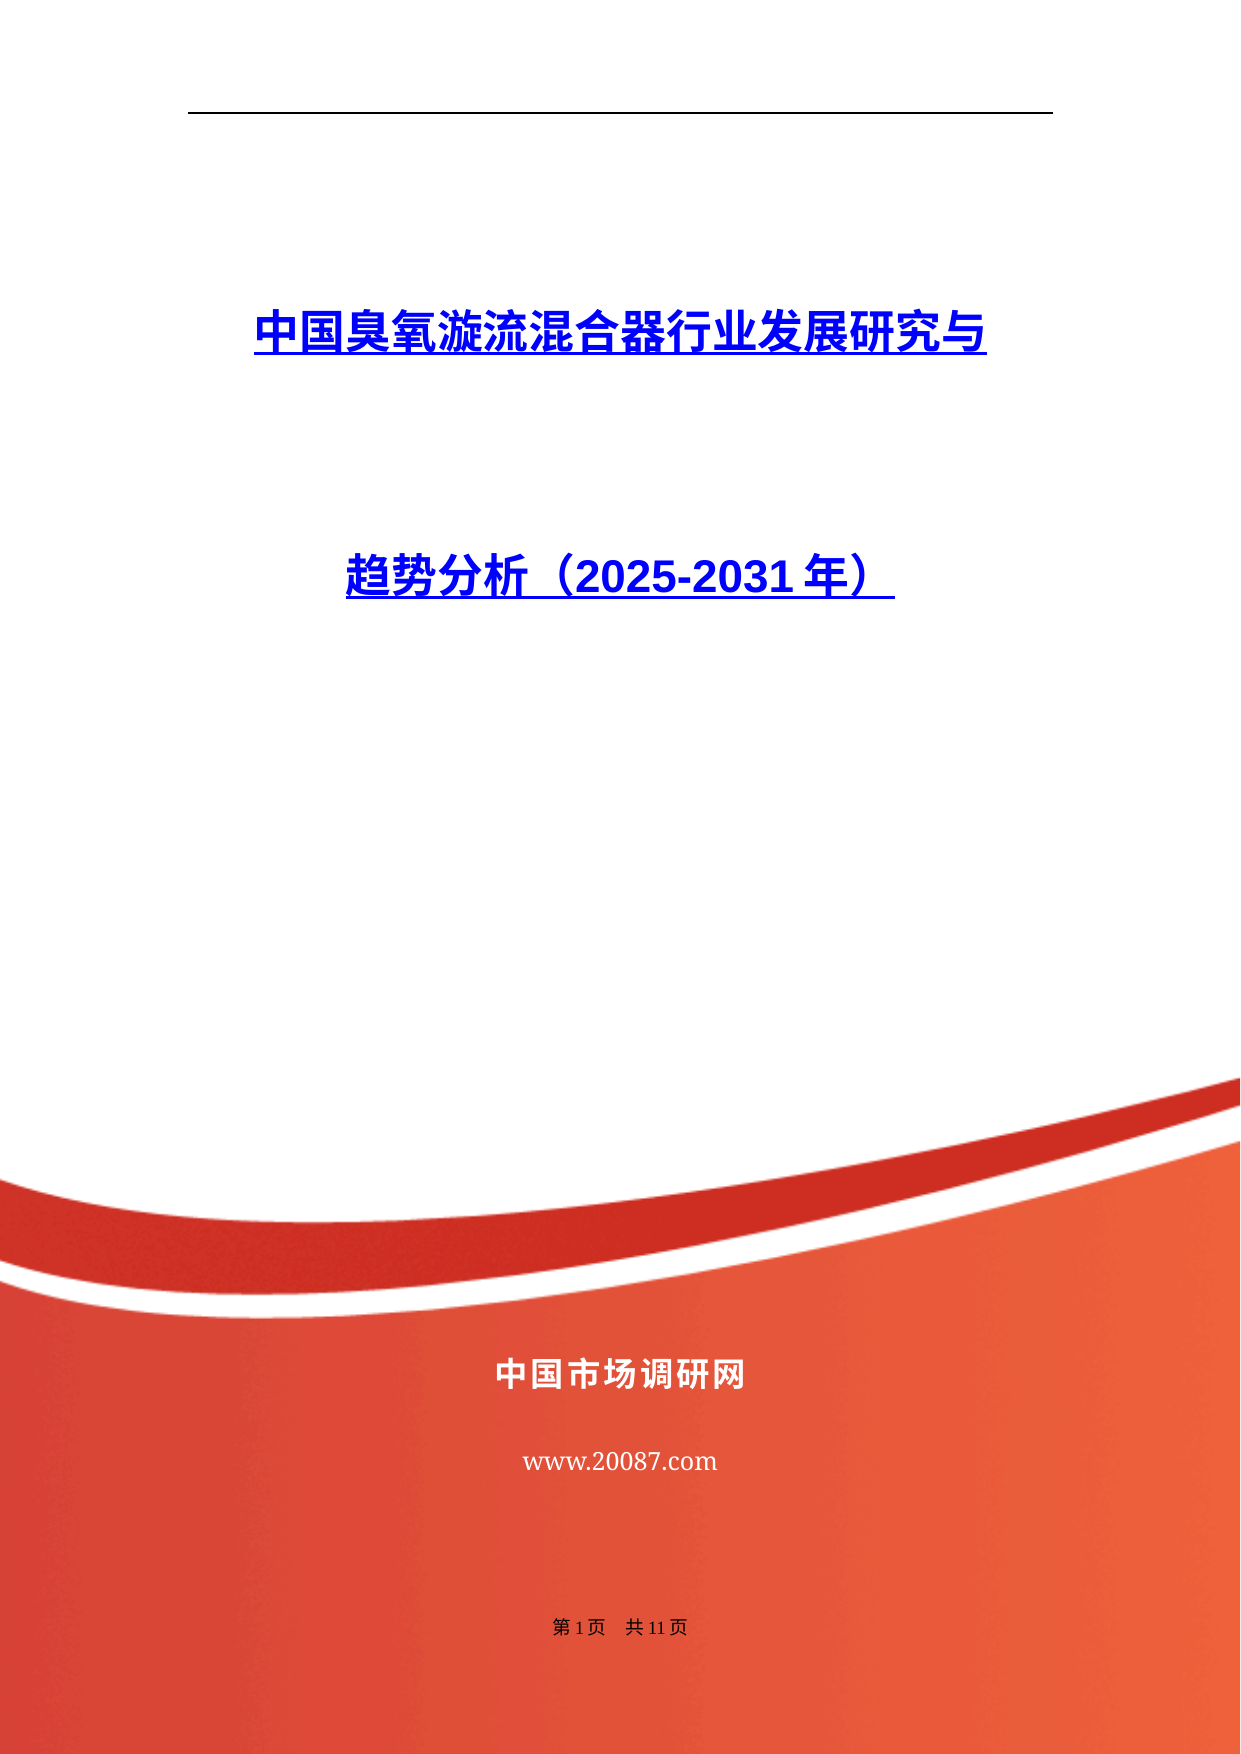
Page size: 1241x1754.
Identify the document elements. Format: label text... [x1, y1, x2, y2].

picture [0, 1006, 1241, 1754]
subtitle 中国市场调研网 [187, 1339, 1053, 1404]
text www.20087.com [187, 1428, 1053, 1493]
table_header 中国臭氧漩流混合器行业发展研究与趋势分析（2025-2031年） [188, 207, 1053, 773]
